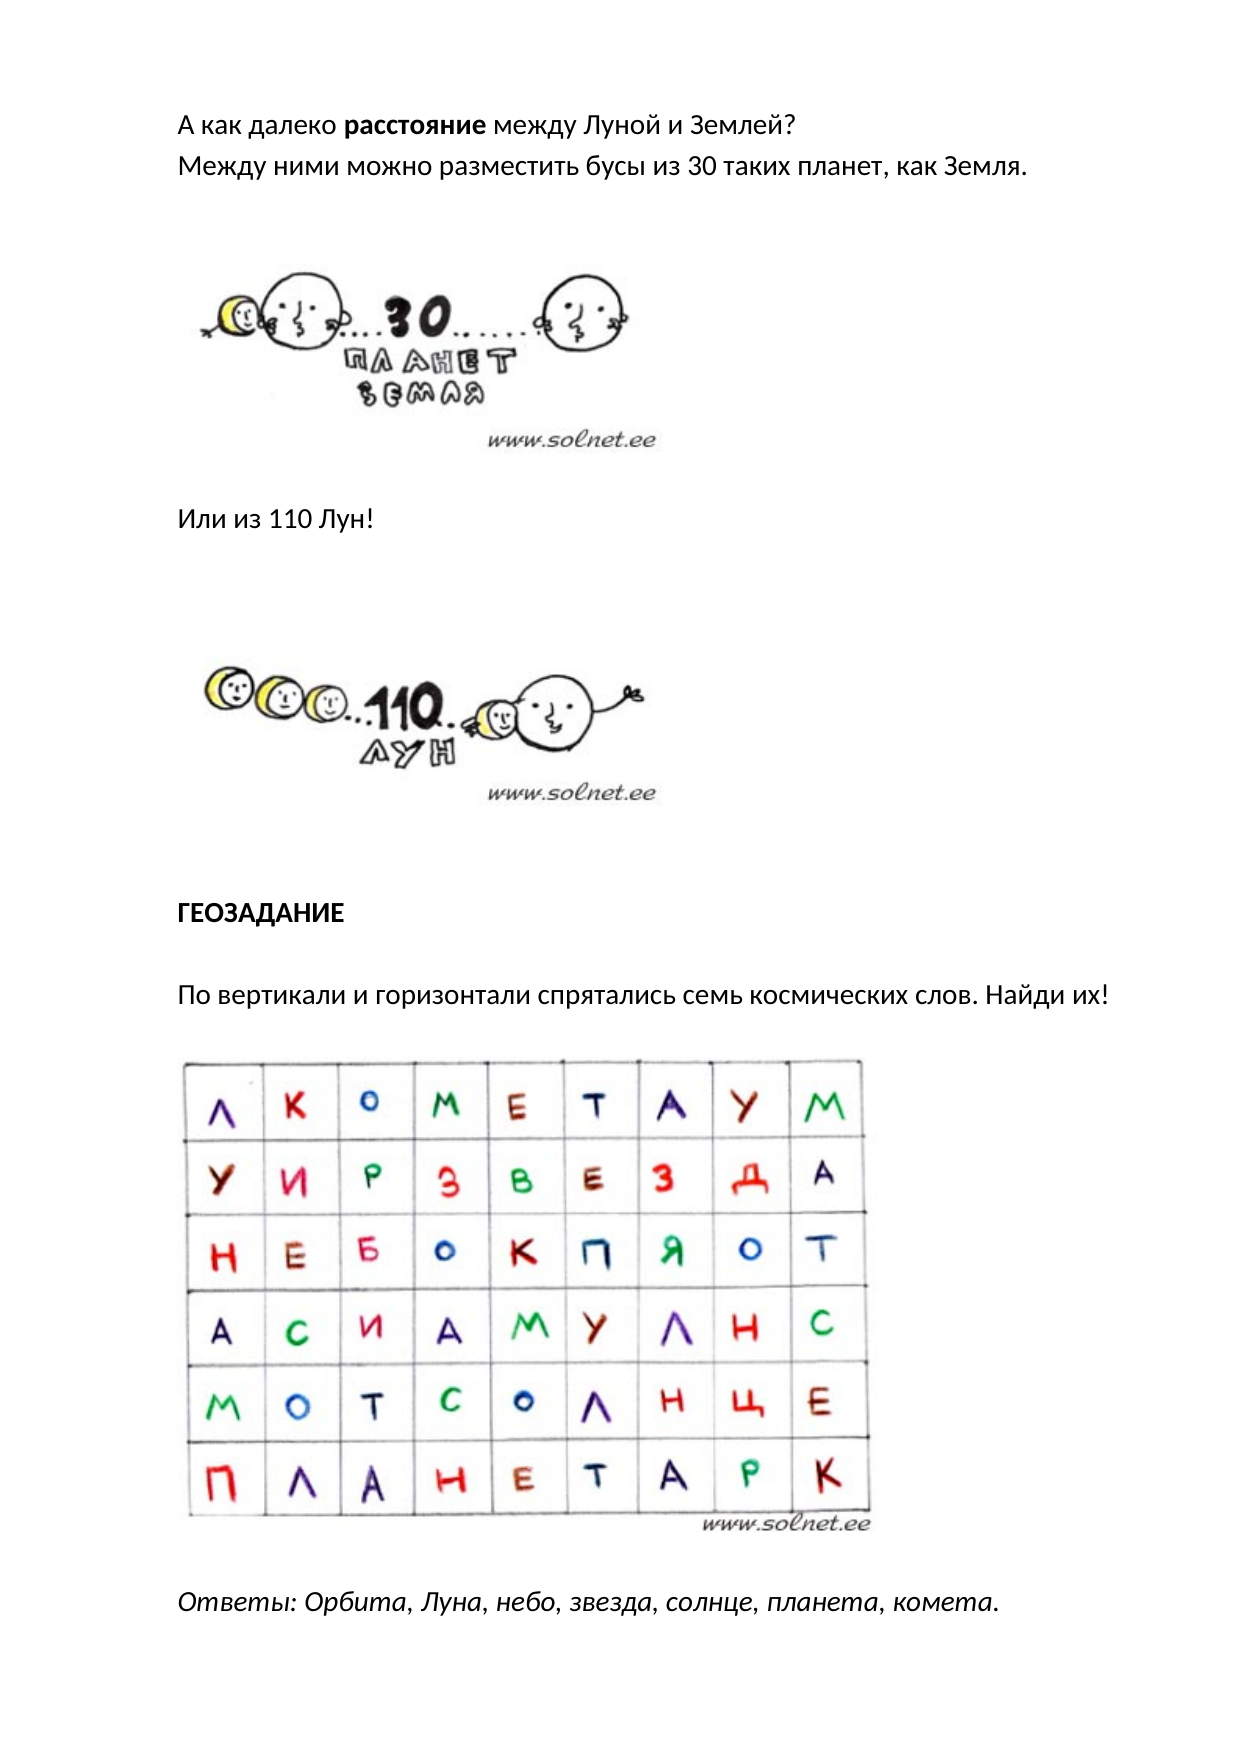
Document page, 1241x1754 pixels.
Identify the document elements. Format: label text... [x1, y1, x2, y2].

picture [177, 581, 663, 808]
picture [177, 227, 663, 455]
picture [177, 1057, 881, 1537]
